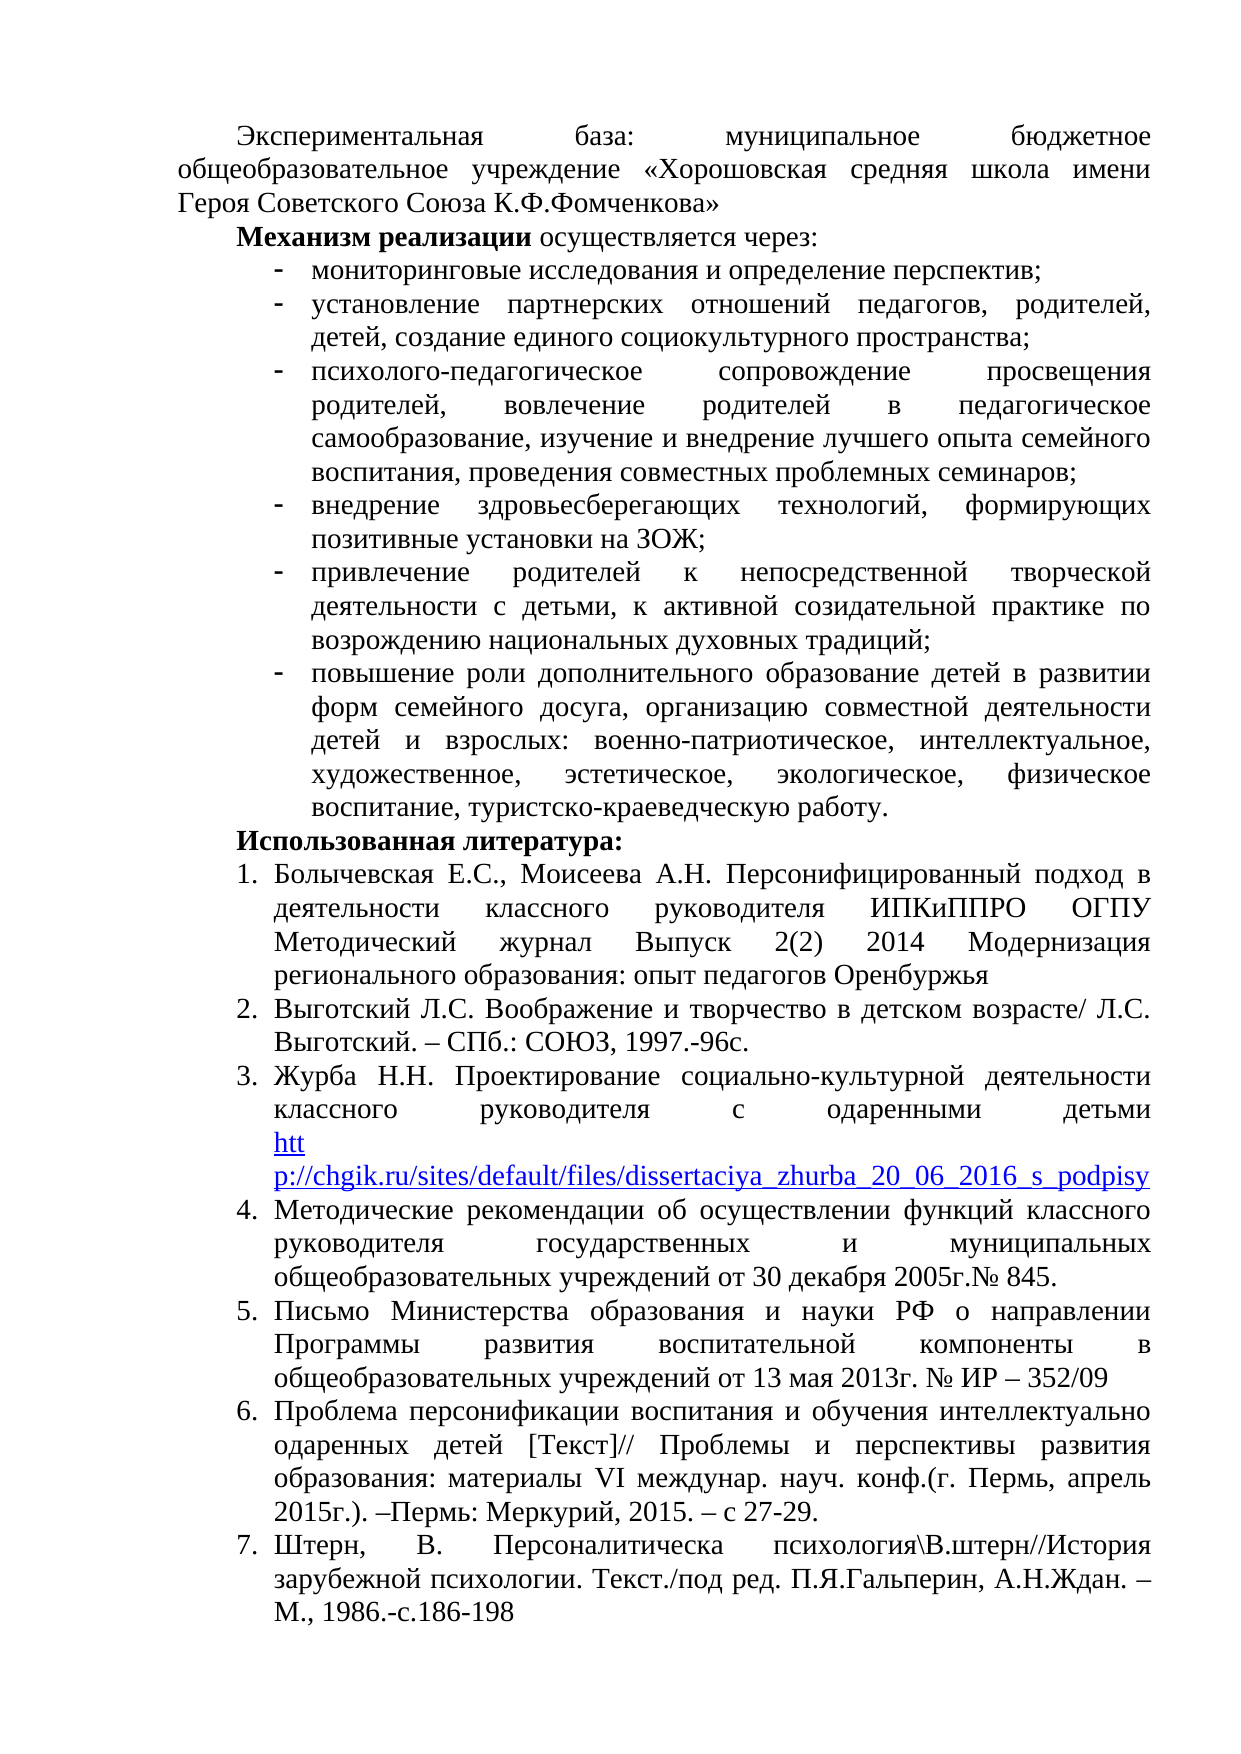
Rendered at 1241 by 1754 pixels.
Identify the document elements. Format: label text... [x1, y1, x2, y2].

text Механизм реализации осуществляется через: [177, 219, 1152, 252]
list установление партнерских отношений педагогов, родителей, детей, создание единого социокультурного пространства; [274, 286, 1152, 353]
list Журба Н.Н. Проектирование социально-культурной деятельности классного руководителя с одаренными детьми http://chgik.ru/sites/default/files/dissertaciya_zhurba_20_06_2016_s_podpisy [236, 1058, 1152, 1192]
list Проблема персонификации воспитания и обучения интеллектуально одаренных детей [Текст]// Проблемы и перспективы развития образования: материалы VI междунар. науч. конф.(г. Пермь, апрель 2015г.). –Пермь: Меркурий, 2015. – с 27-29. [236, 1393, 1152, 1527]
list психолого-педагогическое сопровождение просвещения родителей, вовлечение родителей в педагогическое самообразование, изучение и внедрение лучшего опыта семейного воспитания, проведения совместных проблемных семинаров; [274, 353, 1152, 487]
list внедрение здровьесберегающих технологий, формирующих позитивные установки на ЗОЖ; [274, 487, 1152, 554]
text Экспериментальная база: муниципальное бюджетное общеобразовательное учреждение «Хорошовская средняя школа имени Героя Советского Союза К.Ф.Фомченкова» [177, 118, 1152, 219]
list Штерн, В. Персоналитическа психология\В.штерн//История зарубежной психологии. Текст./под ред. П.Я.Гальперин, А.Н.Ждан. – М., 1986.-с.186-198 [236, 1527, 1152, 1628]
text Использованная литература: [177, 823, 1152, 857]
list мониторинговые исследования и определение перспектив; [274, 252, 1152, 286]
list привлечение родителей к непосредственной творческой деятельности с детьми, к активной созидательной практике по возрождению национальных духовных традиций; [274, 554, 1152, 655]
list Выготский Л.С. Воображение и творчество в детском возрасте/ Л.С. Выготский. – СПб.: СОЮЗ, 1997.-96с. [236, 991, 1152, 1058]
list повышение роли дополнительного образование детей в развитии форм семейного досуга, организацию совместной деятельности детей и взрослых: военно-патриотическое, интеллектуальное, художественное, эстетическое, экологическое, физическое воспитание, туристско-краеведческую работу. [274, 655, 1152, 823]
list Письмо Министерства образования и науки РФ о направлении Программы развития воспитательной компоненты в общеобразовательных учреждений от 13 мая 2013г. № ИР – 352/09 [236, 1293, 1152, 1393]
list Болычевская Е.С., Моисеева А.Н. Персонифицированный подход в деятельности классного руководителя ИПКиППРО ОГПУ Методический журнал Выпуск 2(2) 2014 Модернизация регионального образования: опыт педагогов Оренбуржья [236, 857, 1152, 991]
list Методические рекомендации об осуществлении функций классного руководителя государственных и муниципальных общеобразовательных учреждений от 30 декабря 2005г.№ 845. [236, 1192, 1152, 1293]
